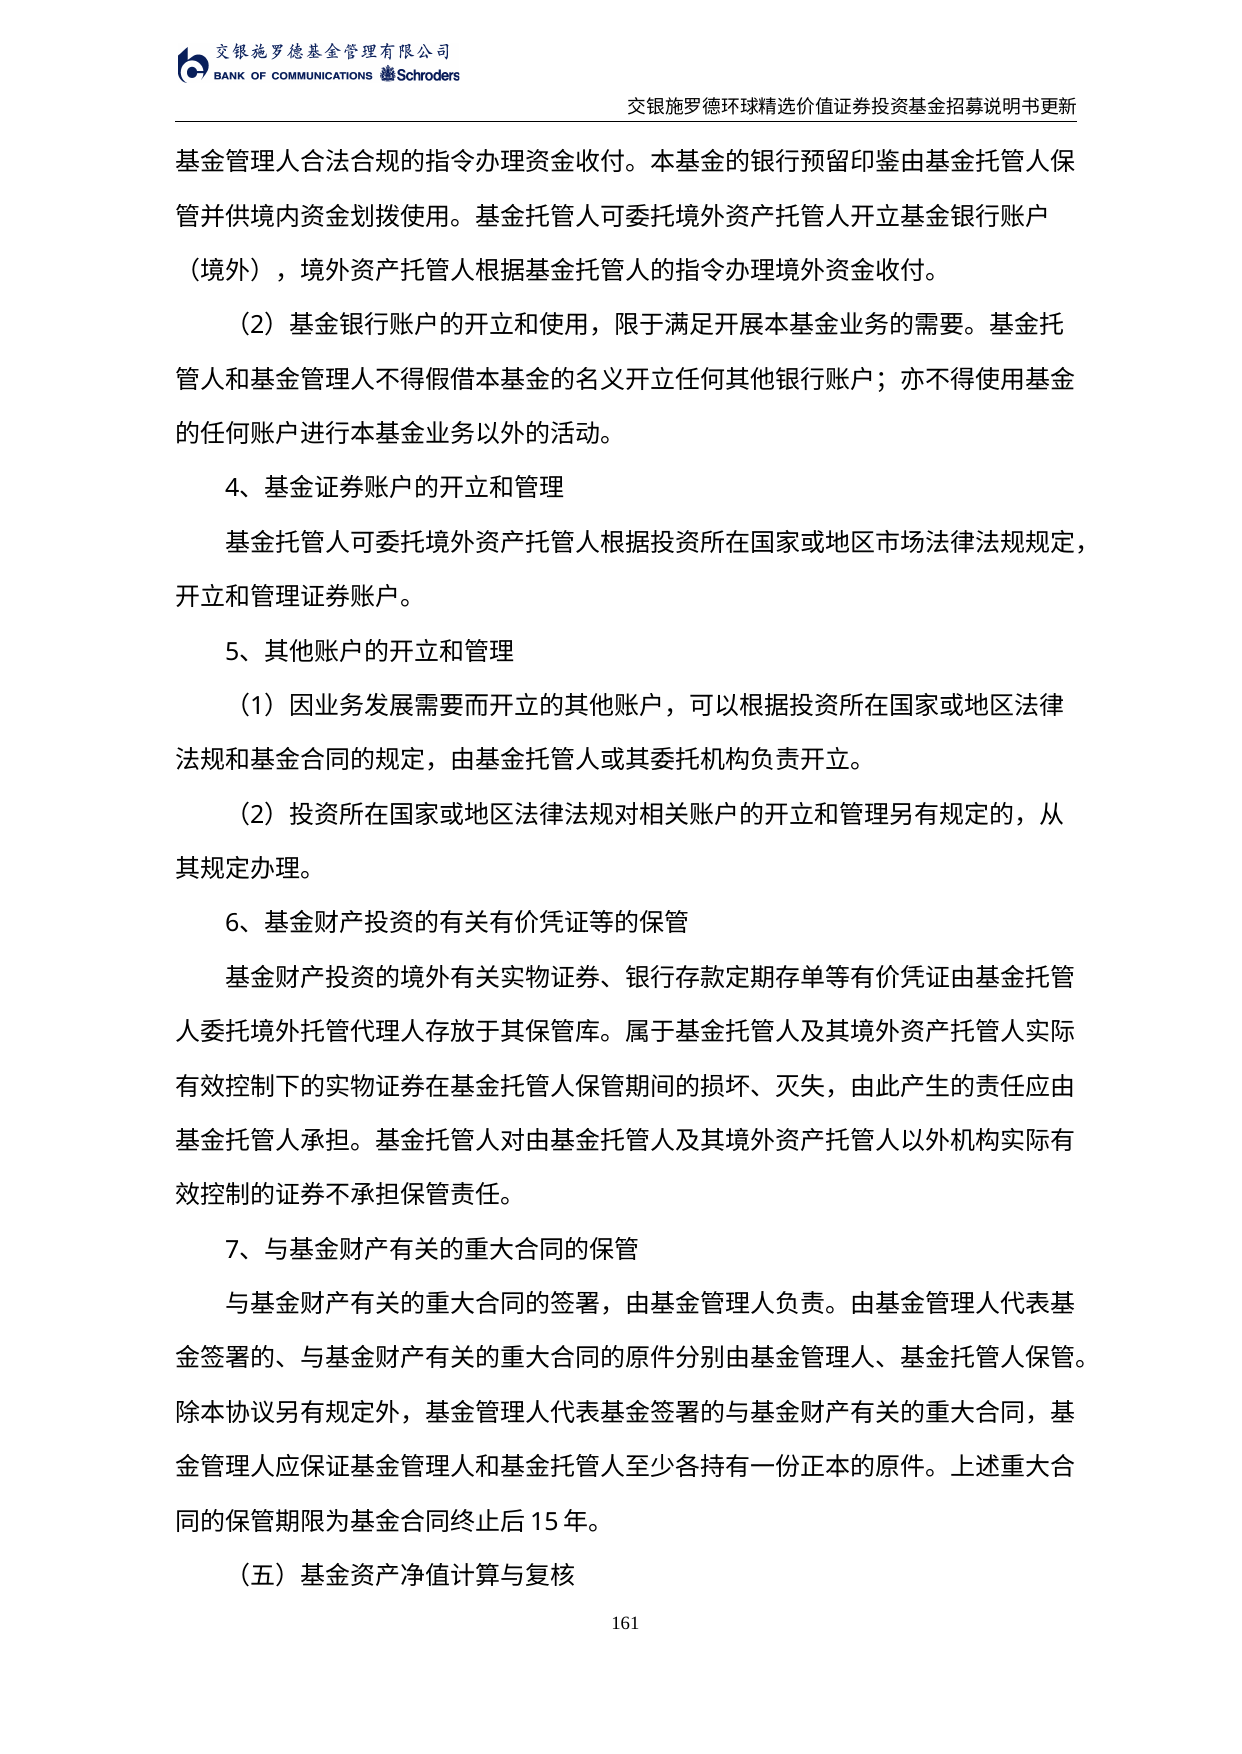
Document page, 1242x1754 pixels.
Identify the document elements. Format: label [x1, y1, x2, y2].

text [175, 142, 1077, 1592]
picture [178, 43, 460, 83]
